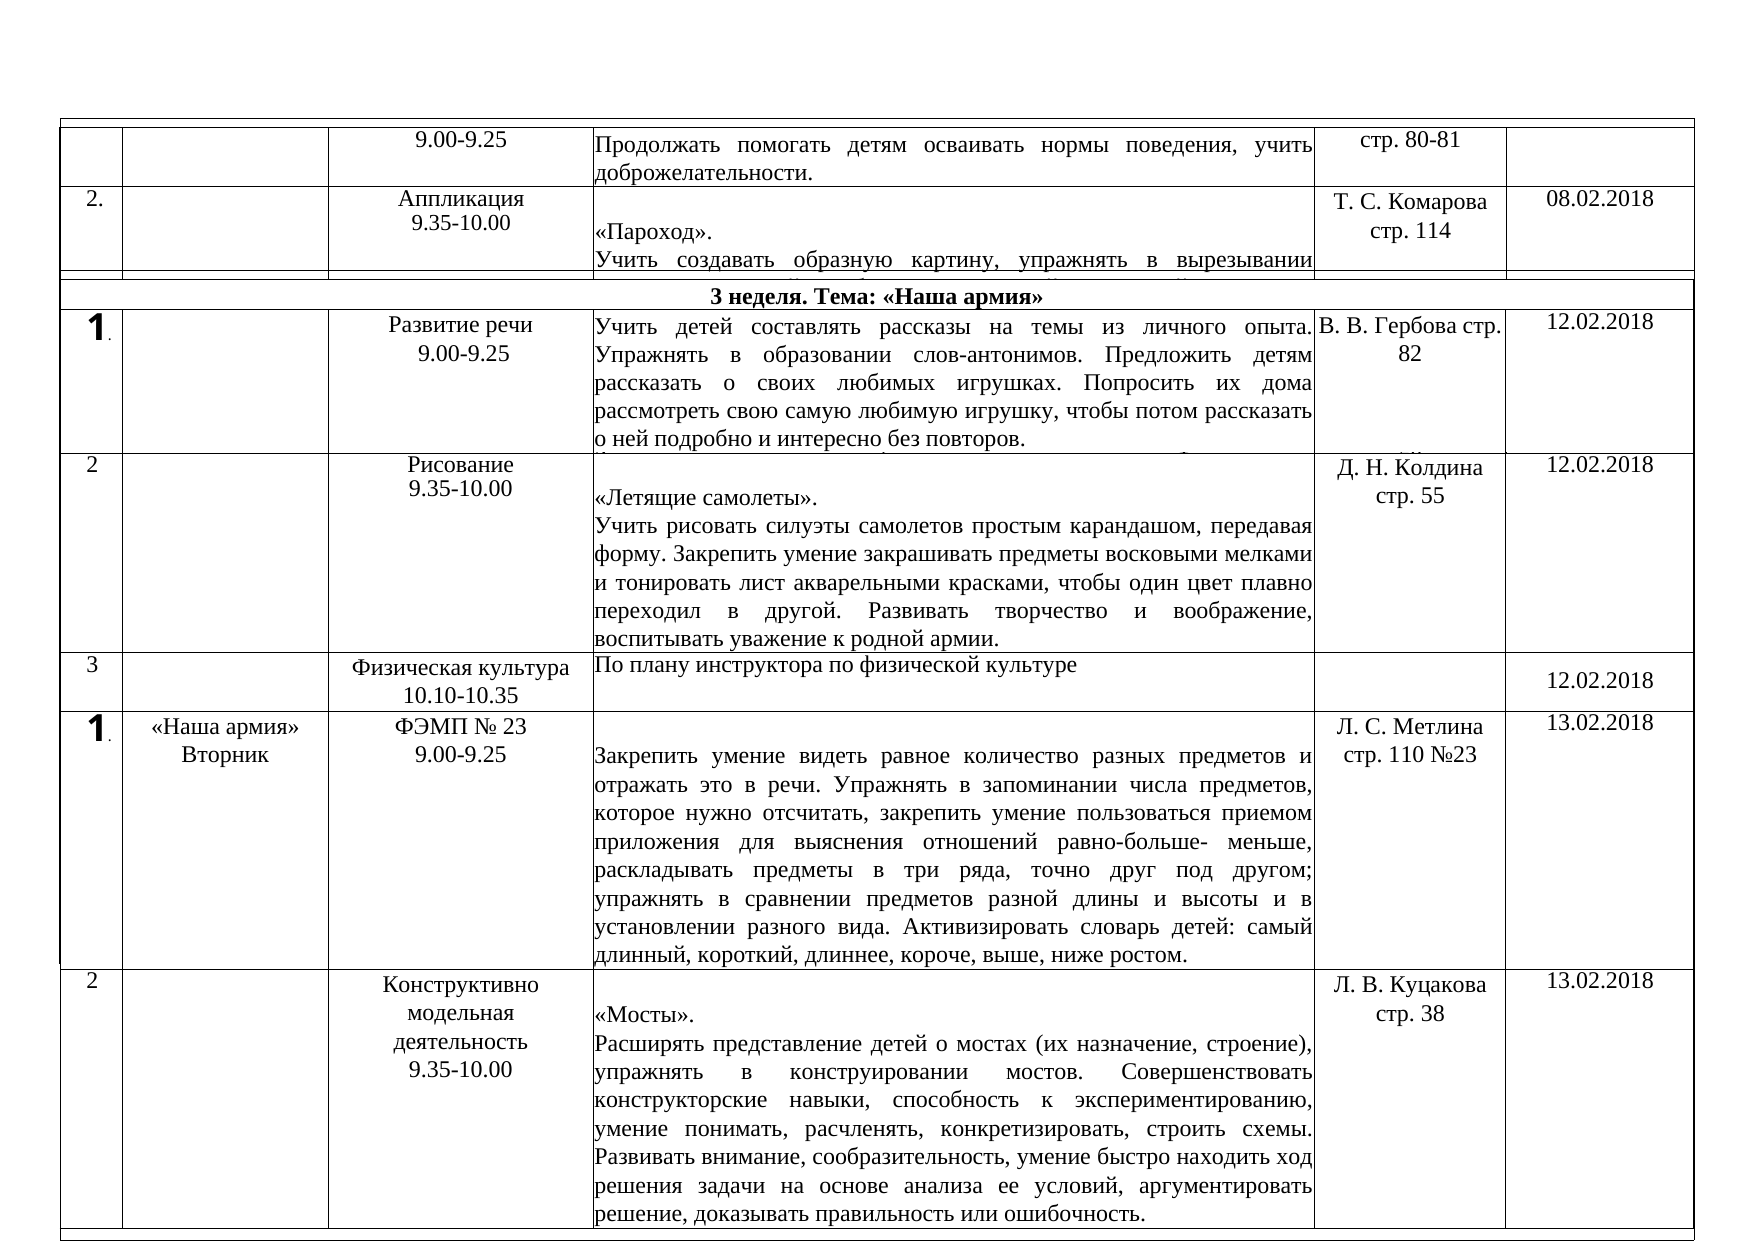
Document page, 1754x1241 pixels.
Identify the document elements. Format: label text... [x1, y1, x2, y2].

table_cell [123, 653, 328, 711]
table_cell Закрепить умение видеть равное количество разных предметов и отражать это в речи. Упражнять в запоминании числа предметов, которое нужно отсчитать, закрепить умение пользоваться приемом приложения для выяснения отношений равно-больше- меньше, раскладывать предметы в три ряда, точно друг под другом; упражнять в сравнении предметов разной длины и высоты и в установлении разного вида. Активизировать словарь детей: самый длинный, короткий, длиннее, короче, выше, ниже ростом. [594, 712, 1314, 969]
table_cell «Мосты». Расширять представление детей о мостах (их назначение, строение), упражнять в конструировании мостов. Совершенствовать конструкторские навыки, способность к экспериментированию, умение понимать, расчленять, конкретизировать, строить схемы. Развивать внимание, сообразительность, умение быстро находить ход решения задачи на основе анализа ее условий, аргументировать решение, доказывать правильность или ошибочность. [594, 970, 1314, 1227]
table_header [1507, 128, 1694, 186]
table_cell «Пароход». Учить создавать образную картину, упражнять в вырезывании одинаковых частей из бумаги, сложенной гармошкой. Закрепить умение красиво располагать изображение на листе бумаги. Развивать воображение, воспитывать активность, самостоятельность. [594, 187, 1314, 270]
table_cell Развитие речи 9.00-9.25 [329, 310, 593, 452]
table_cell [123, 310, 328, 452]
table_cell 3 [61, 653, 122, 711]
table_cell Физическая культура 10.10-10.35 [329, 653, 593, 711]
table_cell 1. [61, 310, 122, 452]
table_cell Л. С. Метлина стр. 110 №23 [1315, 712, 1505, 969]
table_cell [123, 970, 328, 1227]
table_cell 08.02.2018 [1507, 187, 1694, 270]
table_cell Аппликация 9.35-10.00 [329, 187, 593, 270]
table_cell [123, 271, 328, 279]
table_cell 12.02.2018 [1506, 454, 1693, 652]
table_cell 2. [61, 187, 122, 270]
table_cell 1. [61, 712, 122, 969]
table_cell Конструктивно модельная деятельность 9.35-10.00 [329, 970, 593, 1227]
table_cell Л. В. Куцакова стр. 38 [1315, 970, 1505, 1227]
table_cell «Летящие самолеты». Учить рисовать силуэты самолетов простым карандашом, передавая форму. Закрепить умение закрашивать предметы восковыми мелками и тонировать лист акварельными красками, чтобы один цвет плавно переходил в другой. Развивать творчество и воображение, воспитывать уважение к родной армии. [594, 454, 1314, 652]
table_cell [123, 454, 328, 652]
table_cell 13.02.2018 [1506, 970, 1693, 1227]
table_cell Учить детей составлять рассказы на темы из личного опыта. Упражнять в образовании слов-антонимов. Предложить детям рассказать о своих любимых игрушках. Попросить их дома рассмотреть свою самую любимую игрушку, чтобы потом рассказать о ней подробно и интересно без повторов. [594, 310, 1314, 452]
table_header [123, 128, 328, 186]
table_cell По плану инструктора по физической культуре [594, 653, 1314, 711]
table_header 9.00-9.25 [329, 128, 593, 186]
table_cell 2 [61, 454, 122, 652]
table_cell Т. С. Комарова стр. 114 [1315, 187, 1506, 270]
table_header 3 неделя. Тема: «Наша армия» [61, 280, 1693, 309]
table_header Продолжать помогать детям осваивать нормы поведения, учить доброжелательности. [594, 128, 1314, 186]
table_cell 12.02.2018 [1506, 310, 1693, 452]
table_header [61, 128, 122, 186]
table_header стр. 80-81 [1315, 128, 1506, 186]
table_cell [123, 187, 328, 270]
table_cell Рисование 9.35-10.00 [329, 454, 593, 652]
table_cell ФЭМП № 23 9.00-9.25 [329, 712, 593, 969]
table_cell В. В. Гербова стр. 82 [1315, 310, 1505, 452]
table_cell [1315, 653, 1505, 711]
table_cell 13.02.2018 [1506, 712, 1693, 969]
table_cell «Наша армия» Вторник [123, 712, 328, 969]
table_cell Д. Н. Колдина стр. 55 [1315, 454, 1505, 652]
table_cell 12.02.2018 [1506, 653, 1693, 711]
table_cell 2 [61, 970, 122, 1227]
